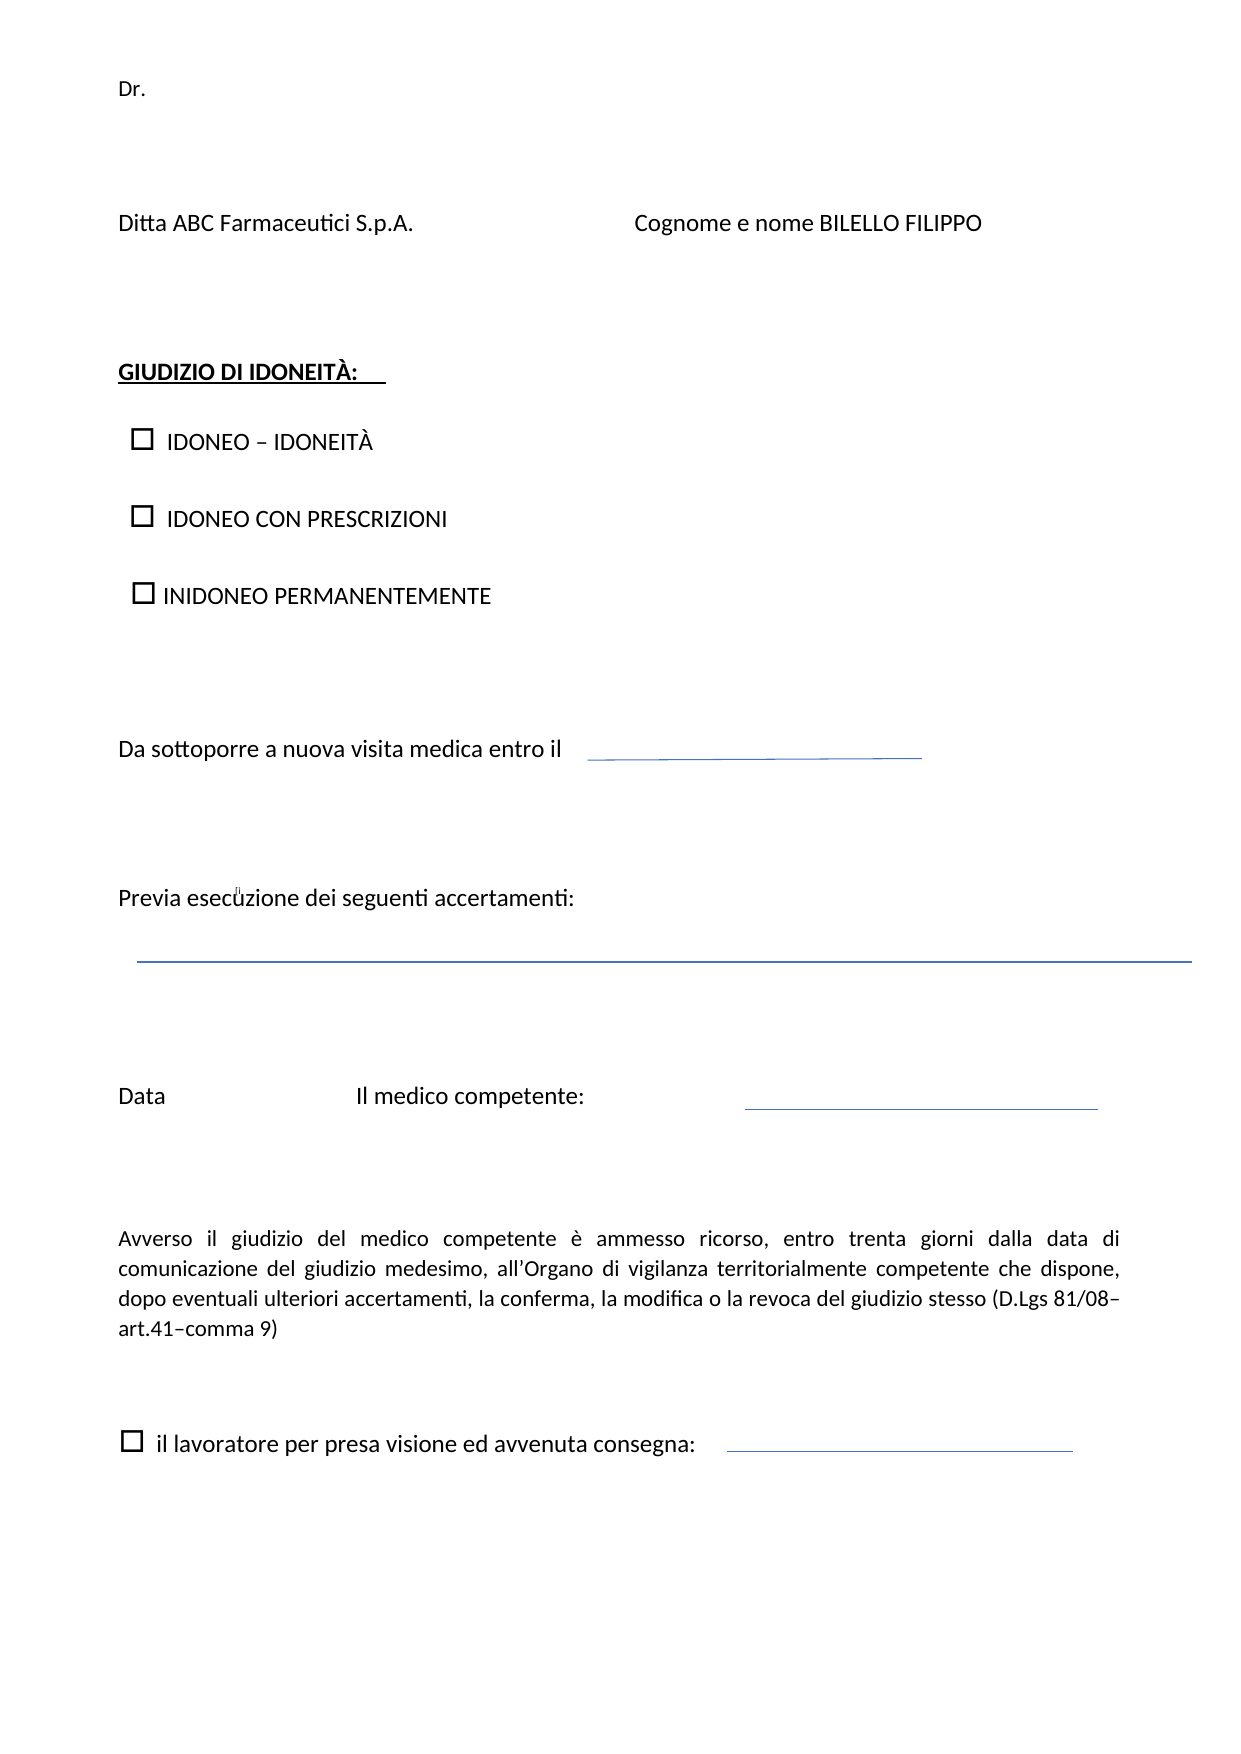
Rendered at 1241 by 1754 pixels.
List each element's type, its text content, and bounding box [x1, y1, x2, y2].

text □ il lavoratore per presa visione ed avvenuta consegna: [118, 1408, 1122, 1464]
text Ditta ABC Farmaceutici S.p.A. Cognome e nome BILELLO FILIPPO [118, 207, 1122, 238]
text Da sottoporre a nuova visita medica entro il [118, 733, 1122, 764]
text Avverso il giudizio del medico competente è ammesso ricorso, entro trenta giorni dalla data di comunicazione del giudizio medesimo, all’Organo di vigilanza territorialmente competente che dispone, dopo eventuali ulteriori accertamenti, la conferma, la modifica o la revoca del giudizio stesso (D.Lgs 81/08–art.41–comma 9) [118, 1224, 1122, 1342]
text □ IDONEO – IDONEITÀ [118, 406, 1122, 462]
text Data Il medico competente: [118, 1080, 1122, 1111]
text Previa esecuzione dei seguenti accertamenti: [118, 882, 1122, 913]
text GIUDIZIO DI IDONEITÀ: [118, 356, 1122, 387]
text □ IDONEO CON PRESCRIZIONI [118, 483, 1122, 539]
text □ INIDONEO PERMANENTEMENTE [118, 560, 1122, 616]
